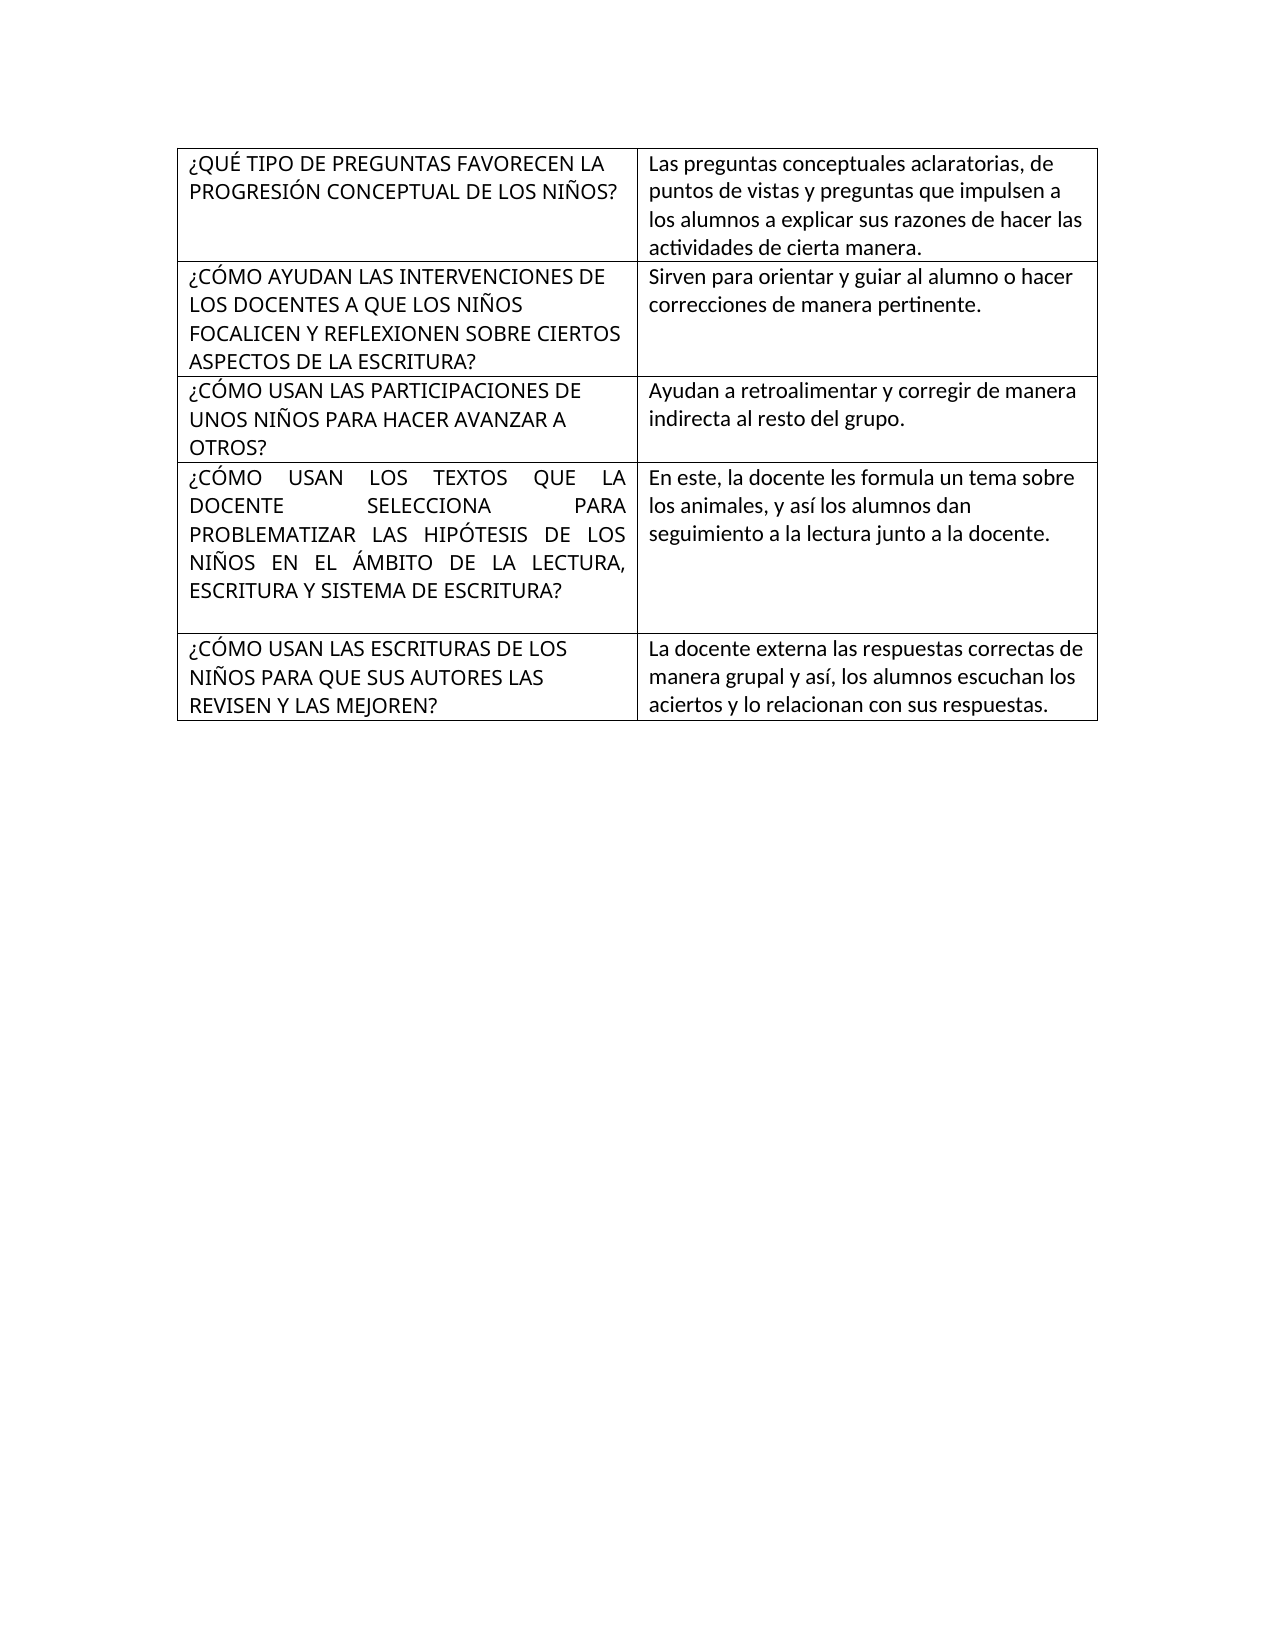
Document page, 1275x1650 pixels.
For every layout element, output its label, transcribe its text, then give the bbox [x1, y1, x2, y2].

table_cell ¿CÓMO AYUDAN LAS INTERVENCIONES DE LOS DOCENTES A QUE LOS NIÑOS FOCALICEN Y REFLEXIONEN SOBRE CIERTOS ASPECTOS DE LA ESCRITURA? [178, 262, 637, 376]
table_cell Ayudan a retroalimentar y corregir de manera indirecta al resto del grupo. [638, 377, 1097, 462]
table_header ¿QUÉ TIPO DE PREGUNTAS FAVORECEN LA PROGRESIÓN CONCEPTUAL DE LOS NIÑOS? [178, 149, 637, 261]
table_cell ¿CÓMO USAN LOS TEXTOS QUE LA DOCENTE SELECCIONA PARA PROBLEMATIZAR LAS HIPÓTESIS DE LOS NIÑOS EN EL ÁMBITO DE LA LECTURA, ESCRITURA Y SISTEMA DE ESCRITURA? [178, 463, 637, 633]
table_cell Sirven para orientar y guiar al alumno o hacer correcciones de manera pertinente. [638, 262, 1097, 376]
table_cell La docente externa las respuestas correctas de manera grupal y así, los alumnos escuchan los aciertos y lo relacionan con sus respuestas. [638, 634, 1097, 719]
table_header Las preguntas conceptuales aclaratorias, de puntos de vistas y preguntas que impulsen a los alumnos a explicar sus razones de hacer las actividades de cierta manera. [638, 149, 1097, 261]
table_cell ¿CÓMO USAN LAS ESCRITURAS DE LOS NIÑOS PARA QUE SUS AUTORES LAS REVISEN Y LAS MEJOREN? [178, 634, 637, 719]
table_cell ¿CÓMO USAN LAS PARTICIPACIONES DE UNOS NIÑOS PARA HACER AVANZAR A OTROS? [178, 377, 637, 462]
table_cell En este, la docente les formula un tema sobre los animales, y así los alumnos dan seguimiento a la lectura junto a la docente. [638, 463, 1097, 633]
